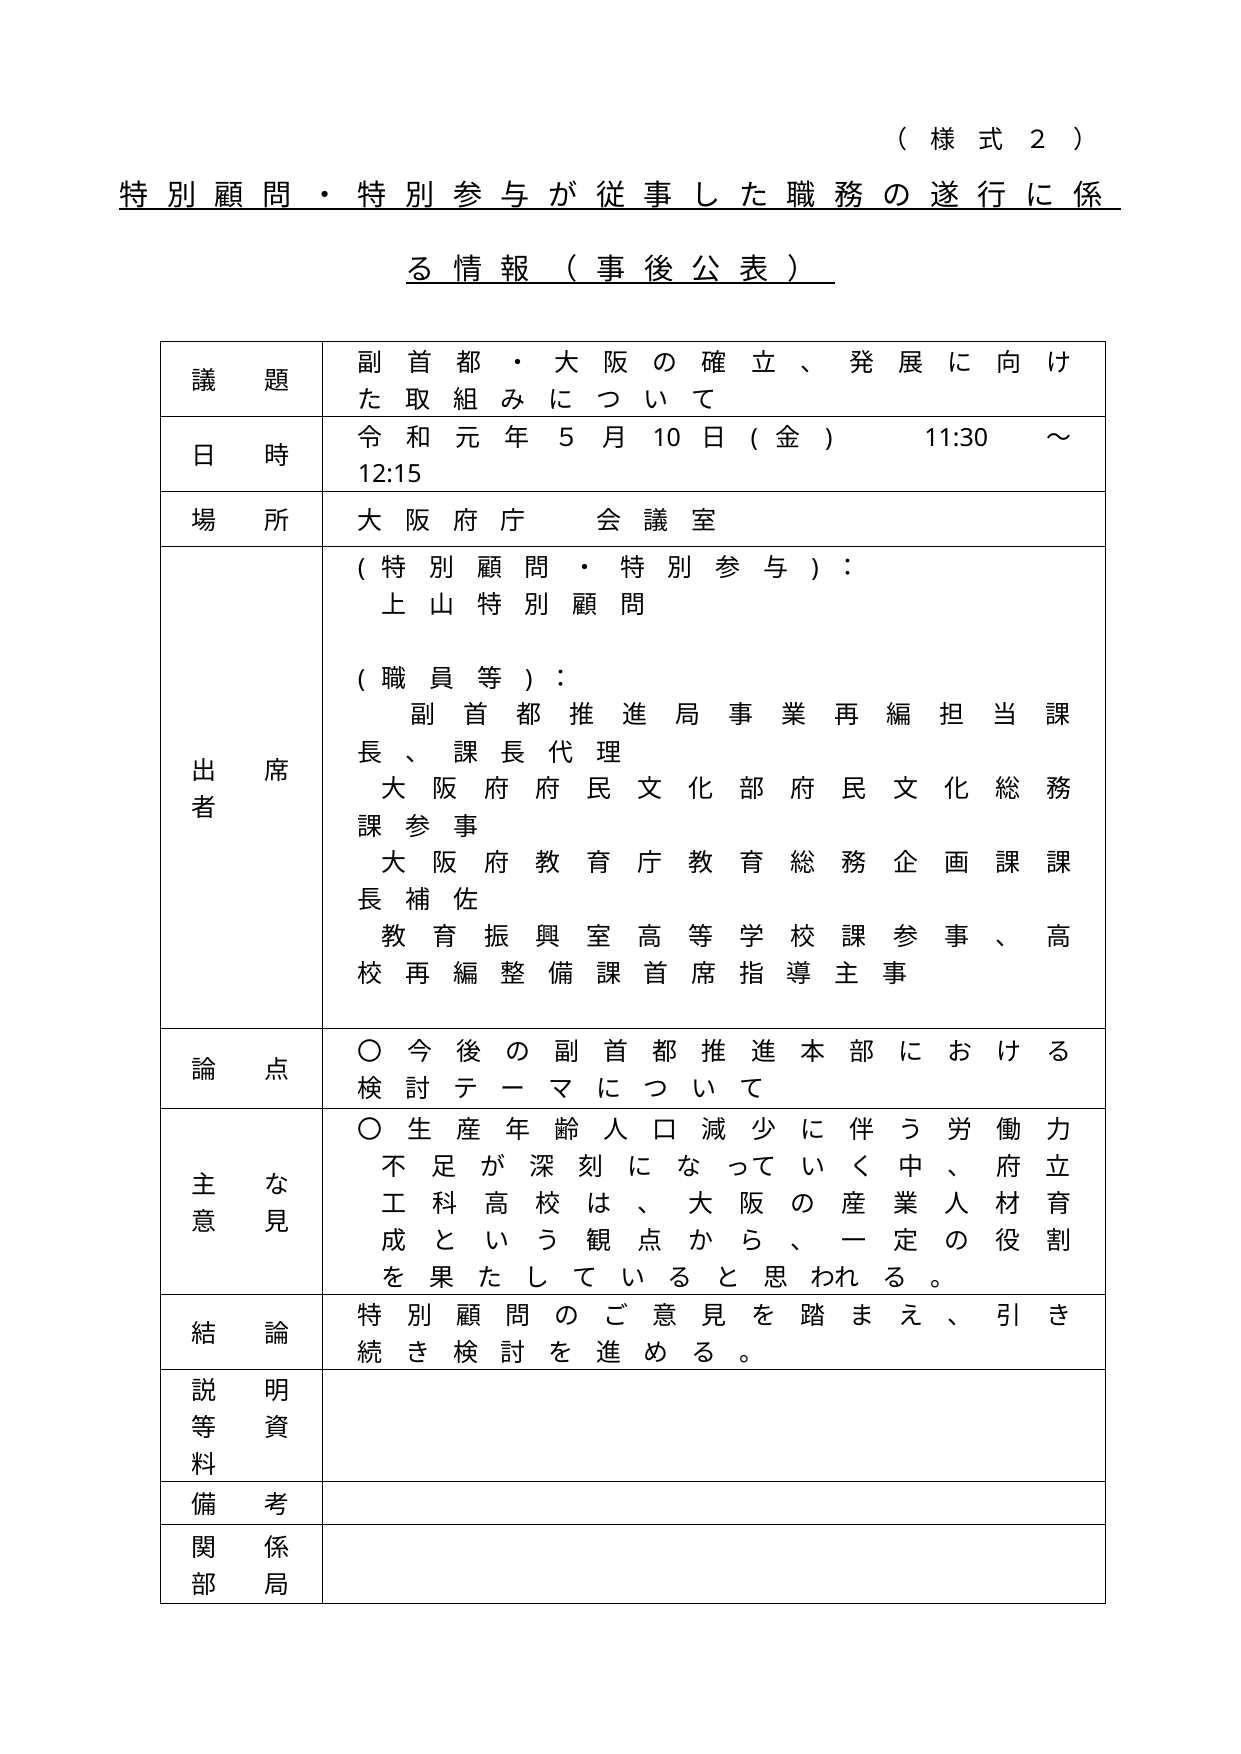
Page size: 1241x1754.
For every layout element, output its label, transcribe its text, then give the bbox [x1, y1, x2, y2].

table_cell [323, 1370, 1105, 1481]
table_cell 大阪府庁 会議室 [323, 492, 1105, 546]
text （様式２） [119, 119, 1121, 156]
table_header 副首都・大阪の確立、発展に向けた取組みについて [323, 342, 1105, 416]
table_cell (特別顧問・特別参与)： 上山特別顧問 (職員等)： 副首都推進局事業再編担当課長、課長代理 大阪府府民文化部府民文化総務課参事 大阪府教育庁教育総務企画課課長補佐 教育振興室高等学校課参事、高校再編整備課首席指導主事 [323, 547, 1105, 1027]
table_cell 論点 [161, 1029, 322, 1108]
table_cell 結論 [161, 1295, 322, 1369]
text 特別顧問・特別参与が従事した職務の遂行に係る情報（事後公表） [119, 156, 1121, 208]
table_cell 〇生産年齢人口減少に伴う労働力不足が深刻になっていく中、府立工科高校は、大阪の産業人材育成という観点から、一定の役割を果たしていると思われる。 [323, 1109, 1105, 1294]
table_cell [323, 1525, 1105, 1603]
table_cell 令和元年５月10日(金) 11:30 ～ 12:15 [323, 417, 1105, 491]
text 特別顧問・特別参与が従事した職務の遂行に係る情報（事後公表） [119, 210, 1121, 304]
table_cell 出席者 [161, 547, 322, 1027]
table_cell 関係部局 （室課） [161, 1525, 322, 1603]
table_cell 日時 [161, 417, 322, 491]
table_cell 主な意見 [161, 1109, 322, 1294]
table_cell 説明等資料 [161, 1370, 322, 1481]
table_header 議題 [161, 342, 322, 416]
table_cell [323, 1482, 1105, 1524]
table_cell 特別顧問のご意見を踏まえ、引き続き検討を進める。 [323, 1295, 1105, 1369]
table_cell 場所 [161, 492, 322, 546]
table_cell 備考 [161, 1482, 322, 1524]
table_cell 〇今後の副首都推進本部における検討テーマについて [323, 1029, 1105, 1108]
